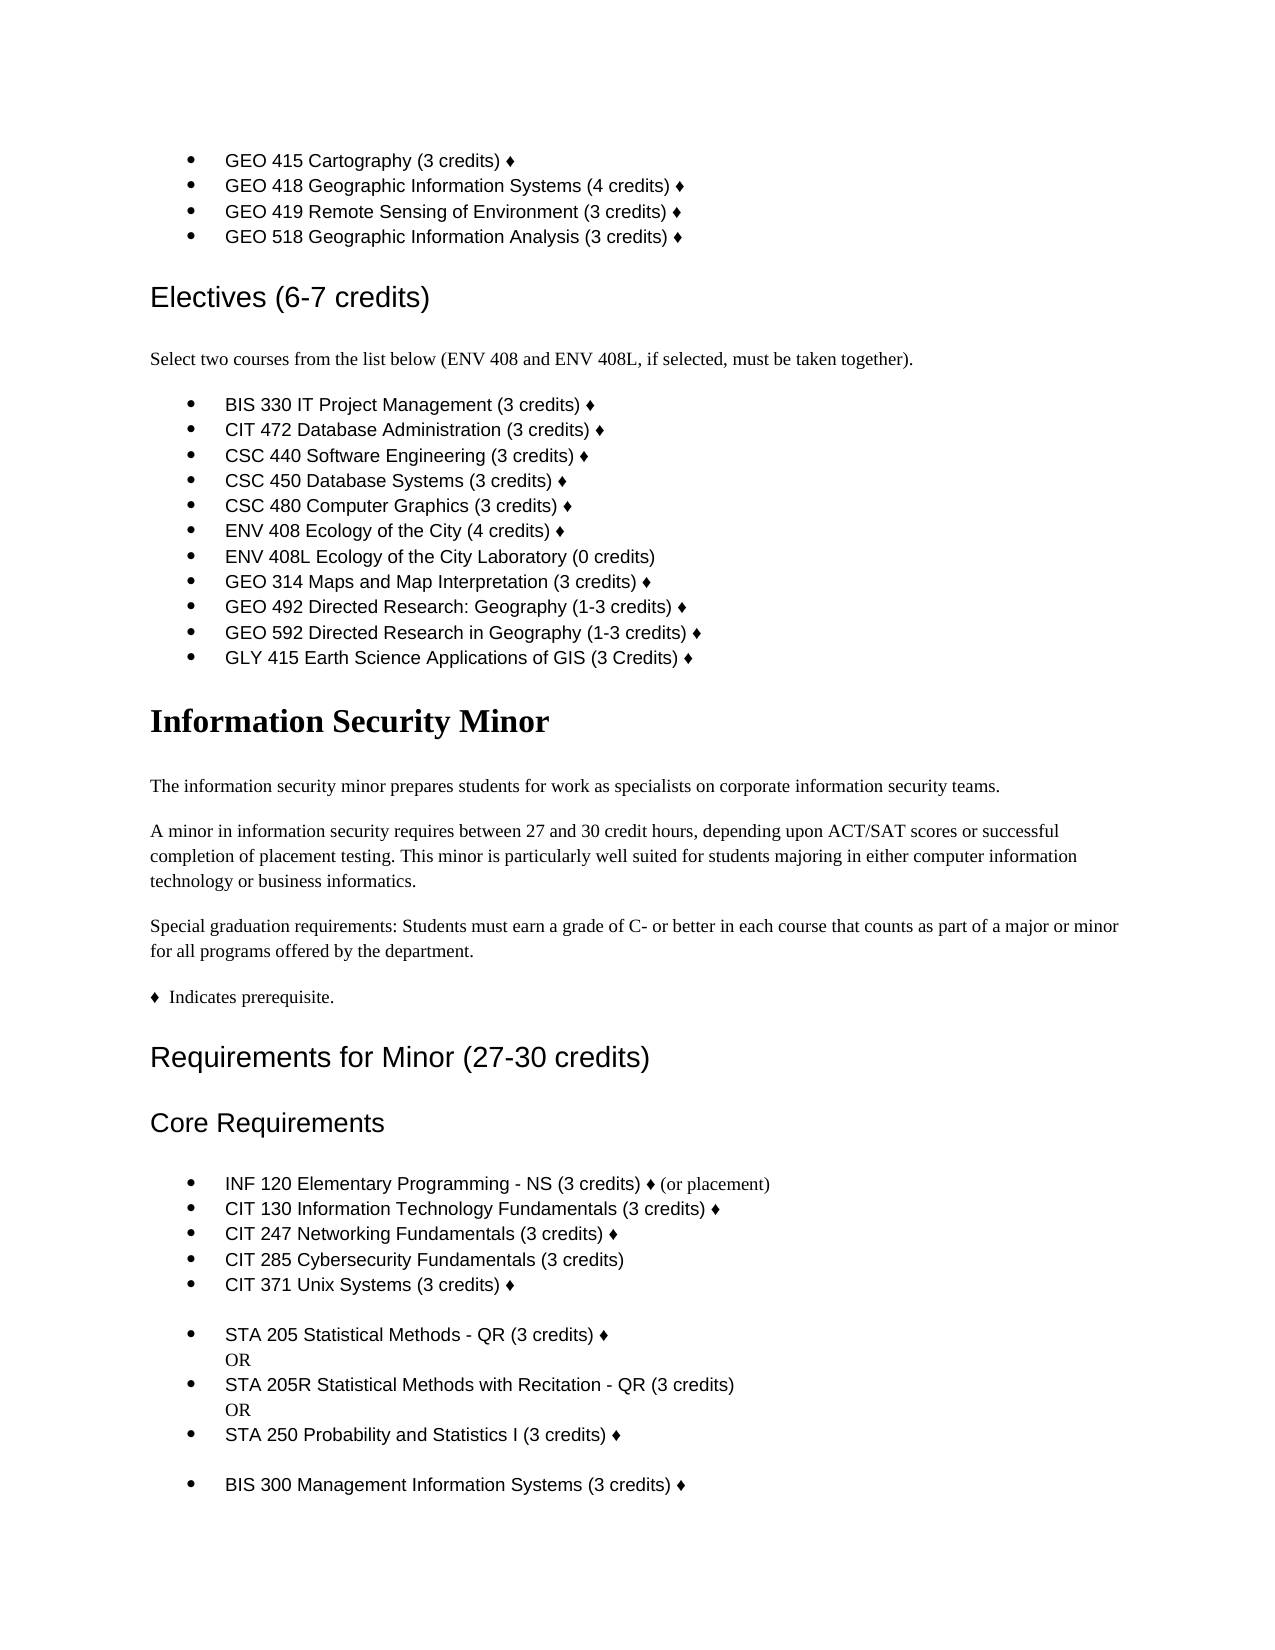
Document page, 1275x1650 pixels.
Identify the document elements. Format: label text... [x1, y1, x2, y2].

list CSC 480 Computer Graphics (3 credits) ♦ [187, 495, 1125, 517]
list GEO 518 Geographic Information Analysis (3 credits) ♦ [187, 226, 1125, 248]
list GEO 415 Cartography (3 credits) ♦ [187, 150, 1125, 172]
text ♦ Indicates prerequisite. [150, 986, 1125, 1007]
list BIS 330 IT Project Management (3 credits) ♦ [187, 394, 1125, 416]
list CIT 371 Unix Systems (3 credits) ♦ [187, 1274, 1125, 1296]
list STA 250 Probability and Statistics I (3 credits) ♦ [187, 1424, 1125, 1446]
list ENV 408 Ecology of the City (4 credits) ♦ [187, 520, 1125, 542]
list CIT 130 Information Technology Fundamentals (3 credits) ♦ [187, 1198, 1125, 1220]
list STA 205 Statistical Methods - QR (3 credits) ♦ [187, 1324, 1125, 1346]
list CIT 247 Networking Fundamentals (3 credits) ♦ [187, 1223, 1125, 1245]
list INF 120 Elementary Programming - NS (3 credits) ♦ (or placement) [187, 1173, 1125, 1195]
text The information security minor prepares students for work as specialists on corporate information security teams. [150, 774, 1125, 796]
text Core Requirements [150, 1107, 1125, 1139]
list GEO 419 Remote Sensing of Environment (3 credits) ♦ [187, 201, 1125, 223]
list GLY 415 Earth Science Applications of GIS (3 Credits) ♦ [187, 647, 1125, 669]
list GEO 314 Maps and Map Interpretation (3 credits) ♦ [187, 571, 1125, 593]
text Information Security Minor [150, 701, 1125, 740]
text OR [225, 1349, 1125, 1371]
text OR [225, 1399, 1125, 1421]
list BIS 300 Management Information Systems (3 credits) ♦ [187, 1474, 1125, 1496]
list CIT 285 Cybersecurity Fundamentals (3 credits) [187, 1248, 1125, 1271]
list GEO 418 Geographic Information Systems (4 credits) ♦ [187, 175, 1125, 197]
list STA 205R Statistical Methods with Recitation - QR (3 credits) [187, 1374, 1125, 1396]
list CSC 440 Software Engineering (3 credits) ♦ [187, 444, 1125, 466]
list CIT 472 Database Administration (3 credits) ♦ [187, 419, 1125, 441]
list GEO 592 Directed Research in Geography (1-3 credits) ♦ [187, 622, 1125, 644]
list ENV 408L Ecology of the City Laboratory (0 credits) [187, 546, 1125, 568]
list GEO 492 Directed Research: Geography (1-3 credits) ♦ [187, 596, 1125, 618]
text Electives (6-7 credits) [150, 280, 1125, 314]
text A minor in information security requires between 27 and 30 credit hours, depending upon ACT/SAT scores or successful completion of placement testing. This minor is particularly well suited for students majoring in either computer information technology or business informatics. [150, 820, 1125, 891]
text Select two courses from the list below (ENV 408 and ENV 408L, if selected, must be taken together). [150, 348, 1125, 370]
text Special graduation requirements: Students must earn a grade of C- or better in each course that counts as part of a major or minor for all programs offered by the department. [150, 915, 1125, 962]
list CSC 450 Database Systems (3 credits) ♦ [187, 470, 1125, 492]
text Requirements for Minor (27-30 credits) [150, 1040, 1125, 1073]
